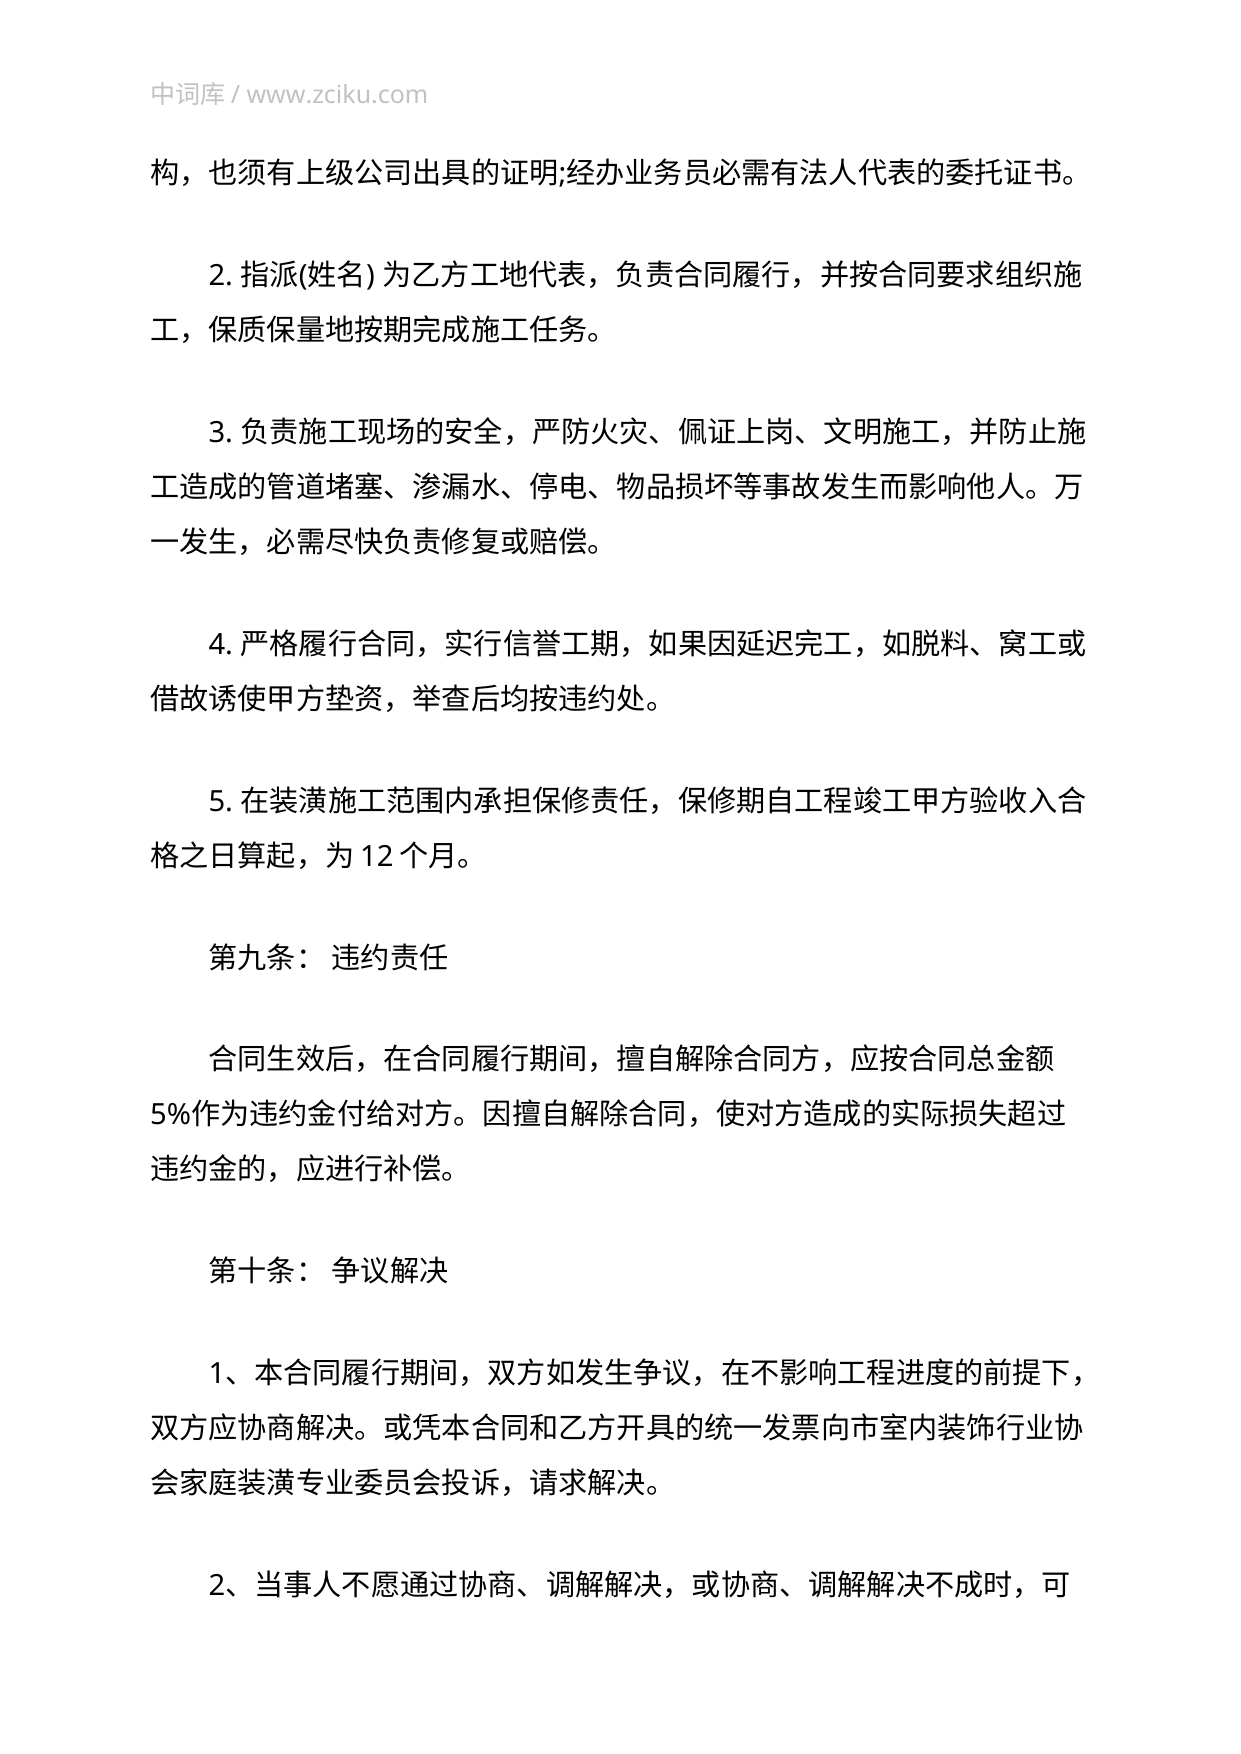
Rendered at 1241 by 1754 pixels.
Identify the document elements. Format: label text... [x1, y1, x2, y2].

text 合同生效后，在合同履行期间，擅自解除合同方，应按合同总金额5%作为违约金付给对方。因擅自解除合同，使对方造成的实际损失超过违约金的，应进行补偿。 [150, 1036, 1090, 1188]
text 2. 指派(姓名) 为乙方工地代表，负责合同履行，并按合同要求组织施工，保质保量地按期完成施工任务。 [150, 252, 1090, 349]
text 5. 在装潢施工范围内承担保修责任，保修期自工程竣工甲方验收入合格之日算起，为12个月。 [150, 777, 1090, 874]
text 第九条： 违约责任 [150, 934, 1090, 976]
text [150, 150, 1090, 192]
text 第十条： 争议解决 [150, 1248, 1090, 1290]
text 4. 严格履行合同，实行信誉工期，如果因延迟完工，如脱料、窝工或借故诱使甲方垫资，举查后均按违约处。 [150, 620, 1090, 718]
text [150, 1561, 1090, 1603]
text 3. 负责施工现场的安全，严防火灾、佩证上岗、文明施工，并防止施工造成的管道堵塞、渗漏水、停电、物品损坏等事故发生而影响他人。万一发生，必需尽快负责修复或赔偿。 [150, 409, 1090, 561]
text 1、本合同履行期间，双方如发生争议，在不影响工程进度的前提下，双方应协商解决。或凭本合同和乙方开具的统一发票向市室内装饰行业协会家庭装潢专业委员会投诉，请求解决。 [150, 1349, 1090, 1502]
